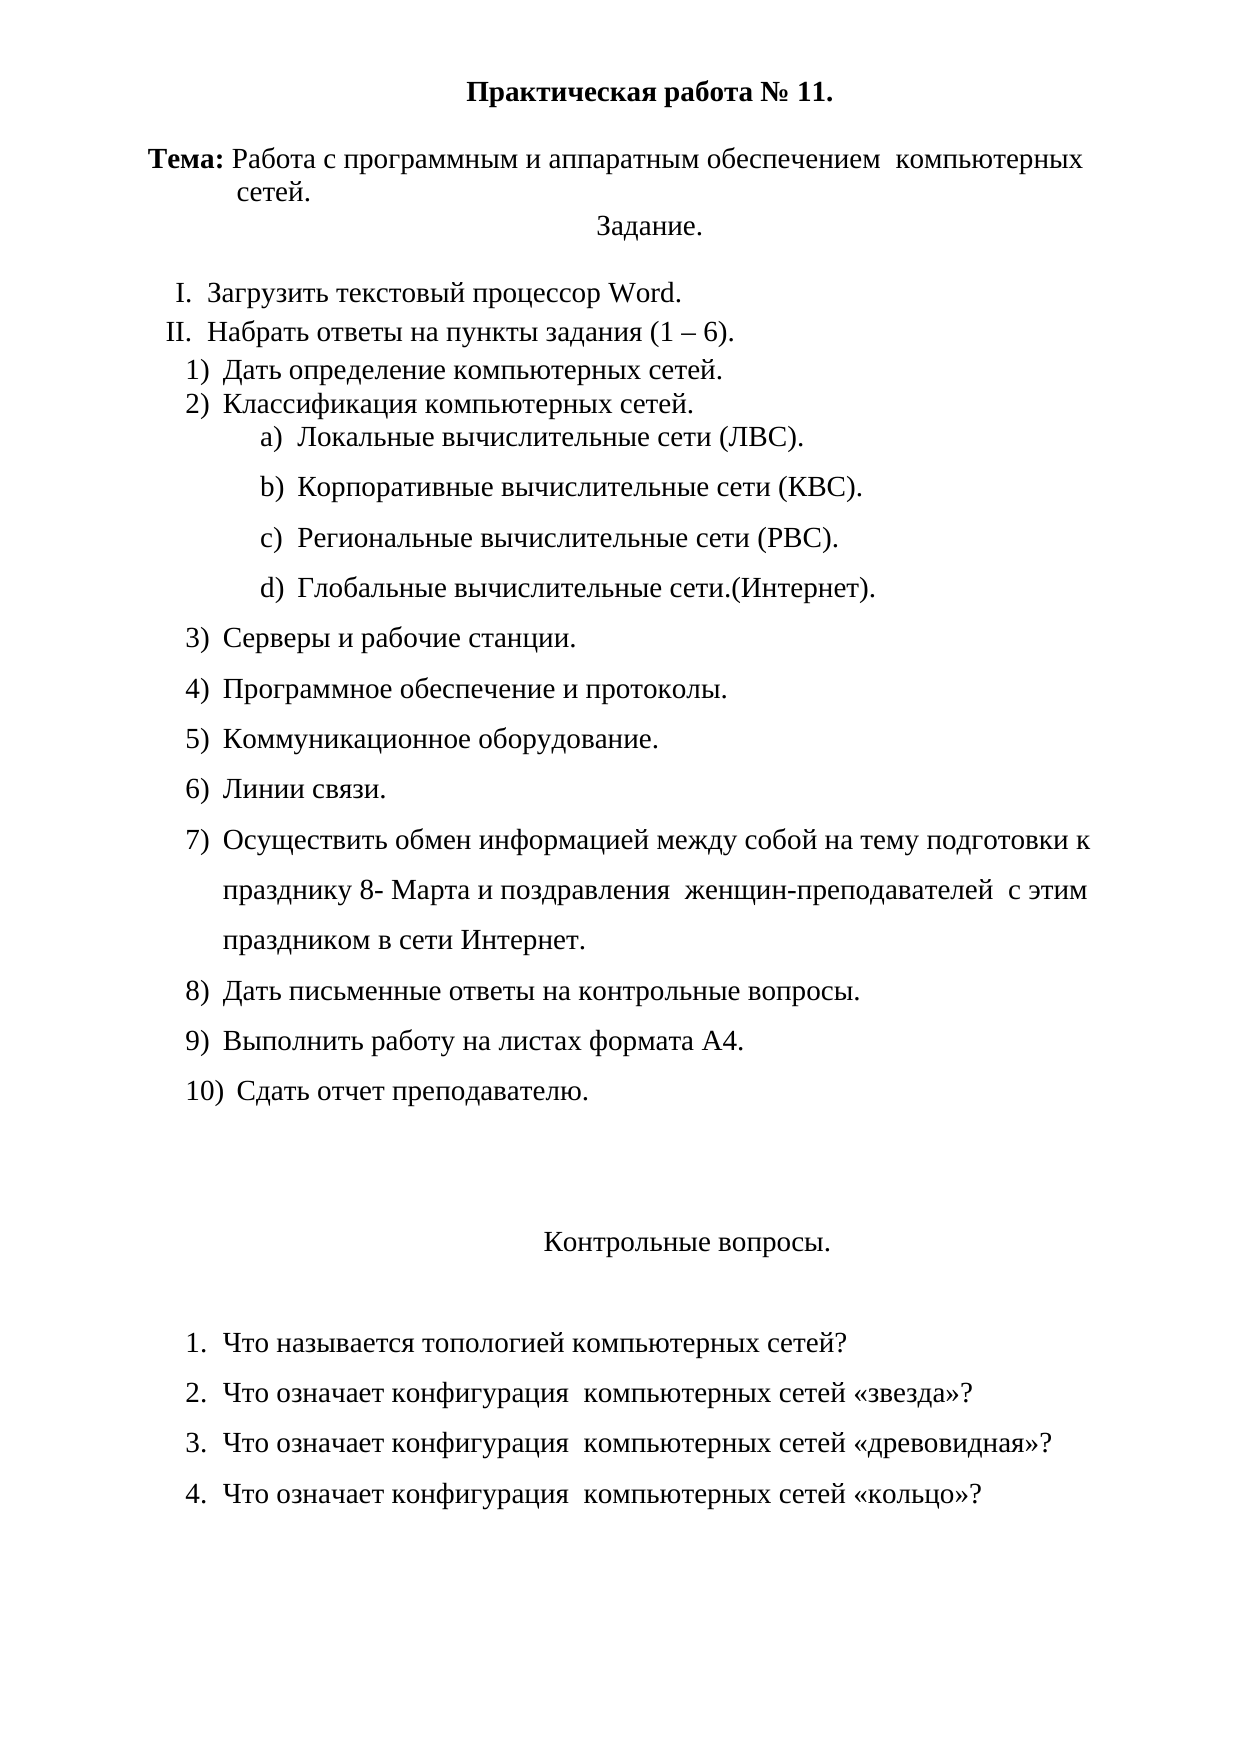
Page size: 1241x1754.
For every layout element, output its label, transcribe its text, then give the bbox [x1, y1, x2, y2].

list Корпоративные вычислительные сети (КВС). [260, 469, 1152, 503]
list Серверы и рабочие станции. [185, 621, 1152, 654]
list Загрузить текстовый процессор Word. [192, 275, 1152, 309]
text Тема: Работа с программным и аппаратным обеспечением компьютерных сетей. [148, 141, 1152, 208]
list Линии связи. [185, 771, 1152, 805]
text Задание. [148, 208, 1152, 242]
list Коммуникационное оборудование. [185, 721, 1152, 755]
list Дать определение компьютерных сетей. [185, 352, 1152, 386]
list Выполнить работу на листах формата А4. [185, 1023, 1152, 1057]
text Практическая работа № 11. [148, 74, 1152, 107]
list Программное обеспечение и протоколы. [185, 671, 1152, 704]
list Что означает конфигурация компьютерных сетей «звезда»? [185, 1375, 1152, 1409]
list Дать письменные ответы на контрольные вопросы. [185, 973, 1152, 1006]
list Региональные вычислительные сети (РВС). [260, 520, 1152, 553]
list Контрольные вопросы. [223, 1224, 1152, 1258]
list Локальные вычислительные сети (ЛВС). [260, 419, 1152, 453]
list Что означает конфигурация компьютерных сетей «древовидная»? [185, 1426, 1152, 1459]
list Что называется топологией компьютерных сетей? [185, 1325, 1152, 1358]
list Сдать отчет преподавателю. [185, 1073, 1152, 1107]
list Набрать ответы на пункты задания (1 – 6). [192, 314, 1152, 347]
list Классификация компьютерных сетей. [185, 386, 1152, 419]
list Осуществить обмен информацией между собой на тему подготовки к празднику 8- Марта и поздравления женщин-преподавателей с этим праздником в сети Интернет. [185, 822, 1152, 956]
list Глобальные вычислительные сети.(Интернет). [260, 570, 1152, 604]
list Что означает конфигурация компьютерных сетей «кольцо»? [185, 1476, 1152, 1509]
